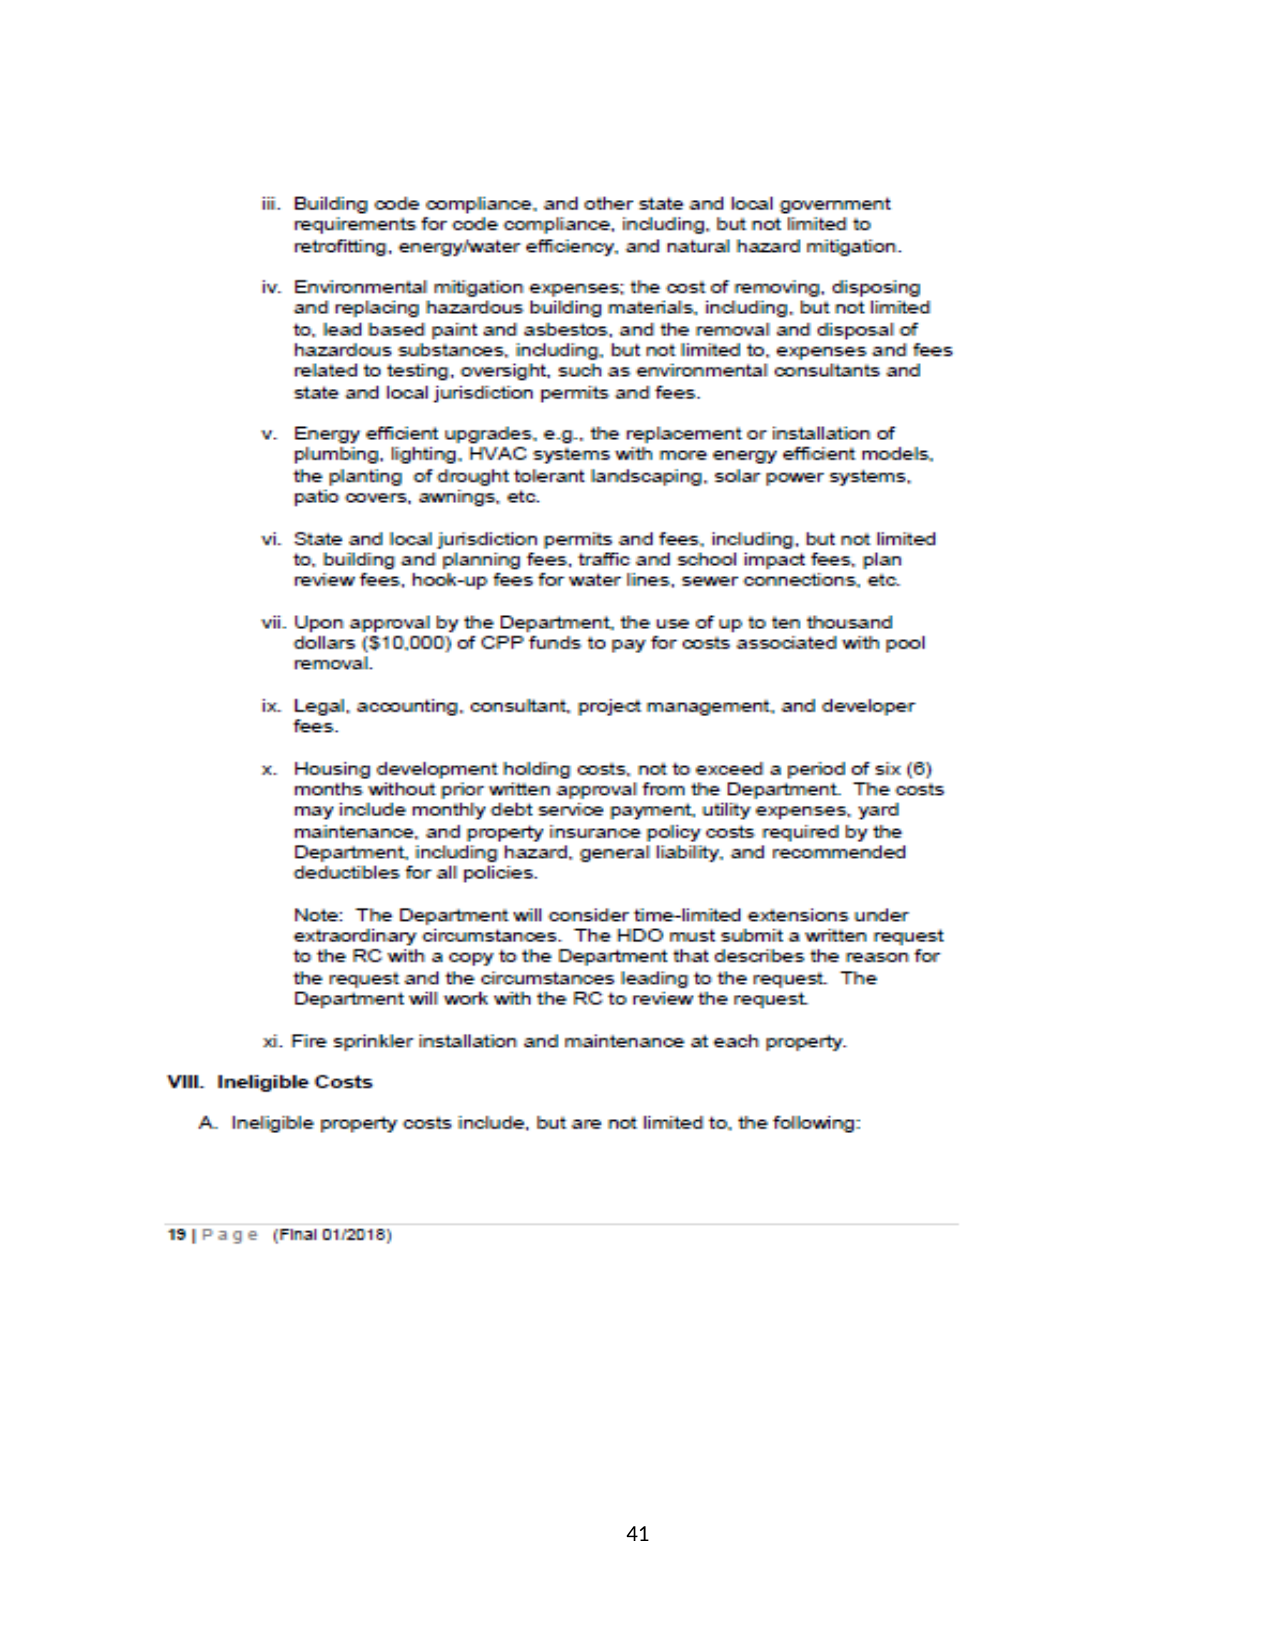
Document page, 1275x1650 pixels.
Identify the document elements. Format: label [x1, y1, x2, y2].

picture [150, 150, 1043, 1246]
